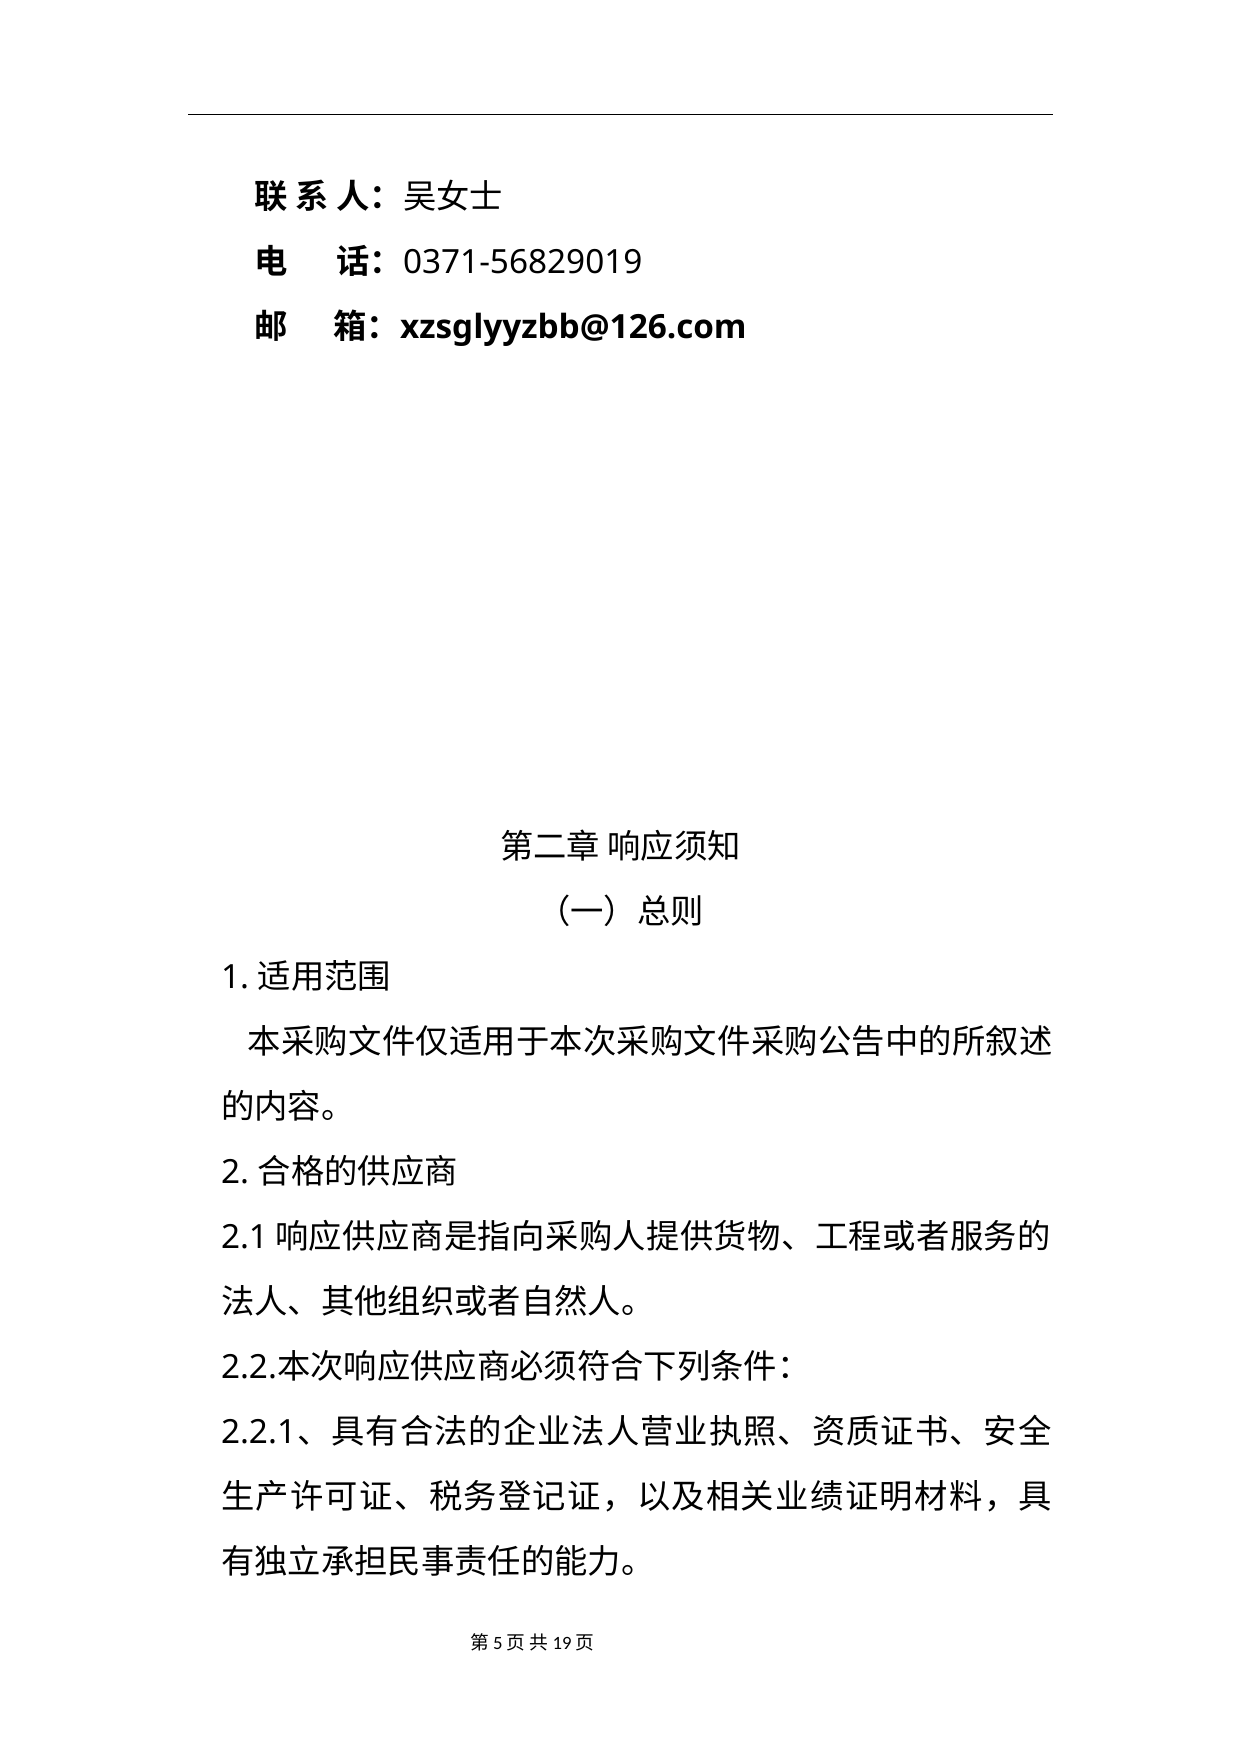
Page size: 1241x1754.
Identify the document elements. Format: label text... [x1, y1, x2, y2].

list 合格的供应商 [221, 1137, 1053, 1202]
text 邮 箱：xzsglyyzbb@126.com [187, 292, 1053, 357]
list 响应须知 [187, 812, 1053, 877]
text 电 话：0371-56829019 [187, 227, 1053, 292]
text 联 系 人：吴女士 [187, 162, 1053, 227]
list 总则 [187, 877, 1053, 942]
text 2.2.本次响应供应商必须符合下列条件： [221, 1332, 1053, 1397]
text 本采购文件仅适用于本次采购文件采购公告中的所叙述的内容。 [221, 1007, 1053, 1137]
list 适用范围 [221, 942, 1053, 1007]
text 2.2.1、具有合法的企业法人营业执照、资质证书、安全生产许可证、税务登记证，以及相关业绩证明材料，具有独立承担民事责任的能力。 [221, 1397, 1053, 1592]
text 2.1响应供应商是指向采购人提供货物、工程或者服务的法人、其他组织或者自然人。 [221, 1202, 1053, 1332]
